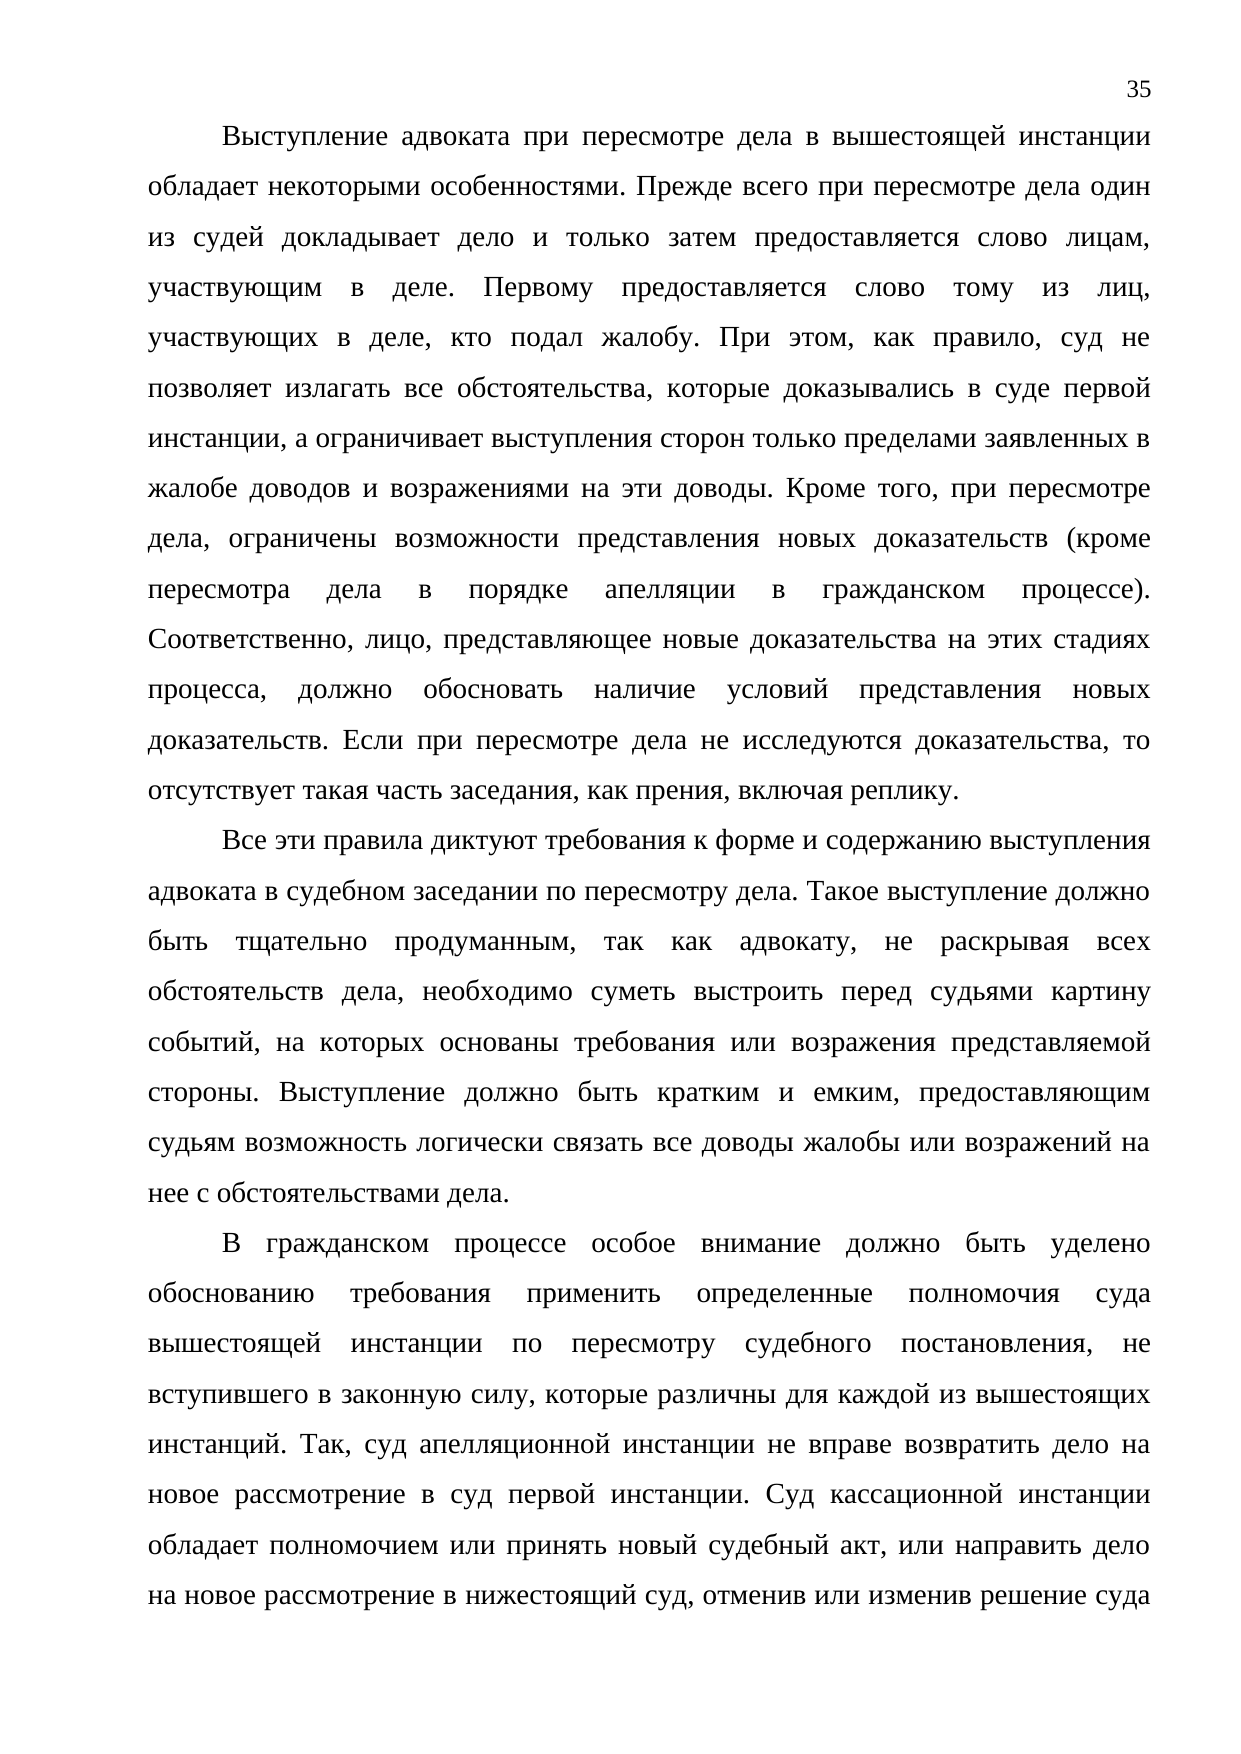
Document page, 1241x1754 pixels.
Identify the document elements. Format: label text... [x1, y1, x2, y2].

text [148, 1225, 1152, 1611]
text Все эти правила диктуют требования к форме и содержанию выступления адвоката в судебном заседании по пересмотру дела. Такое выступление должно быть тщательно продуманным, так как адвокату, не раскрывая всех обстоятельств дела, необходимо суметь выстроить перед судьями картину событий, на которых основаны требования или возражения представляемой стороны. Выступление должно быть кратким и емким, предоставляющим судьям возможность логически связать все доводы жалобы или возражений на нее с обстоятельствами дела. [148, 822, 1152, 1208]
text Выступление адвоката при пересмотре дела в вышестоящей инстанции обладает некоторыми особенностями. Прежде всего при пересмотре дела один из судей докладывает дело и только затем предоставляется слово лицам, участвующим в деле. Первому предоставляется слово тому из лиц, участвующих в деле, кто подал жалобу. При этом, как правило, суд не позволяет излагать все обстоятельства, которые доказывались в суде первой инстанции, а ограничивает выступления сторон только пределами заявленных в жалобе доводов и возражениями на эти доводы. Кроме того, при пересмотре дела, ограничены возможности представления новых доказательств (кроме пересмотра дела в порядке апелляции в гражданском процессе). Соответственно, лицо, представляющее новые доказательства на этих стадиях процесса, должно обосновать наличие условий представления новых доказательств. Если при пересмотре дела не исследуются доказательства, то отсутствует такая часть заседания, как прения, включая реплику. [148, 118, 1152, 806]
